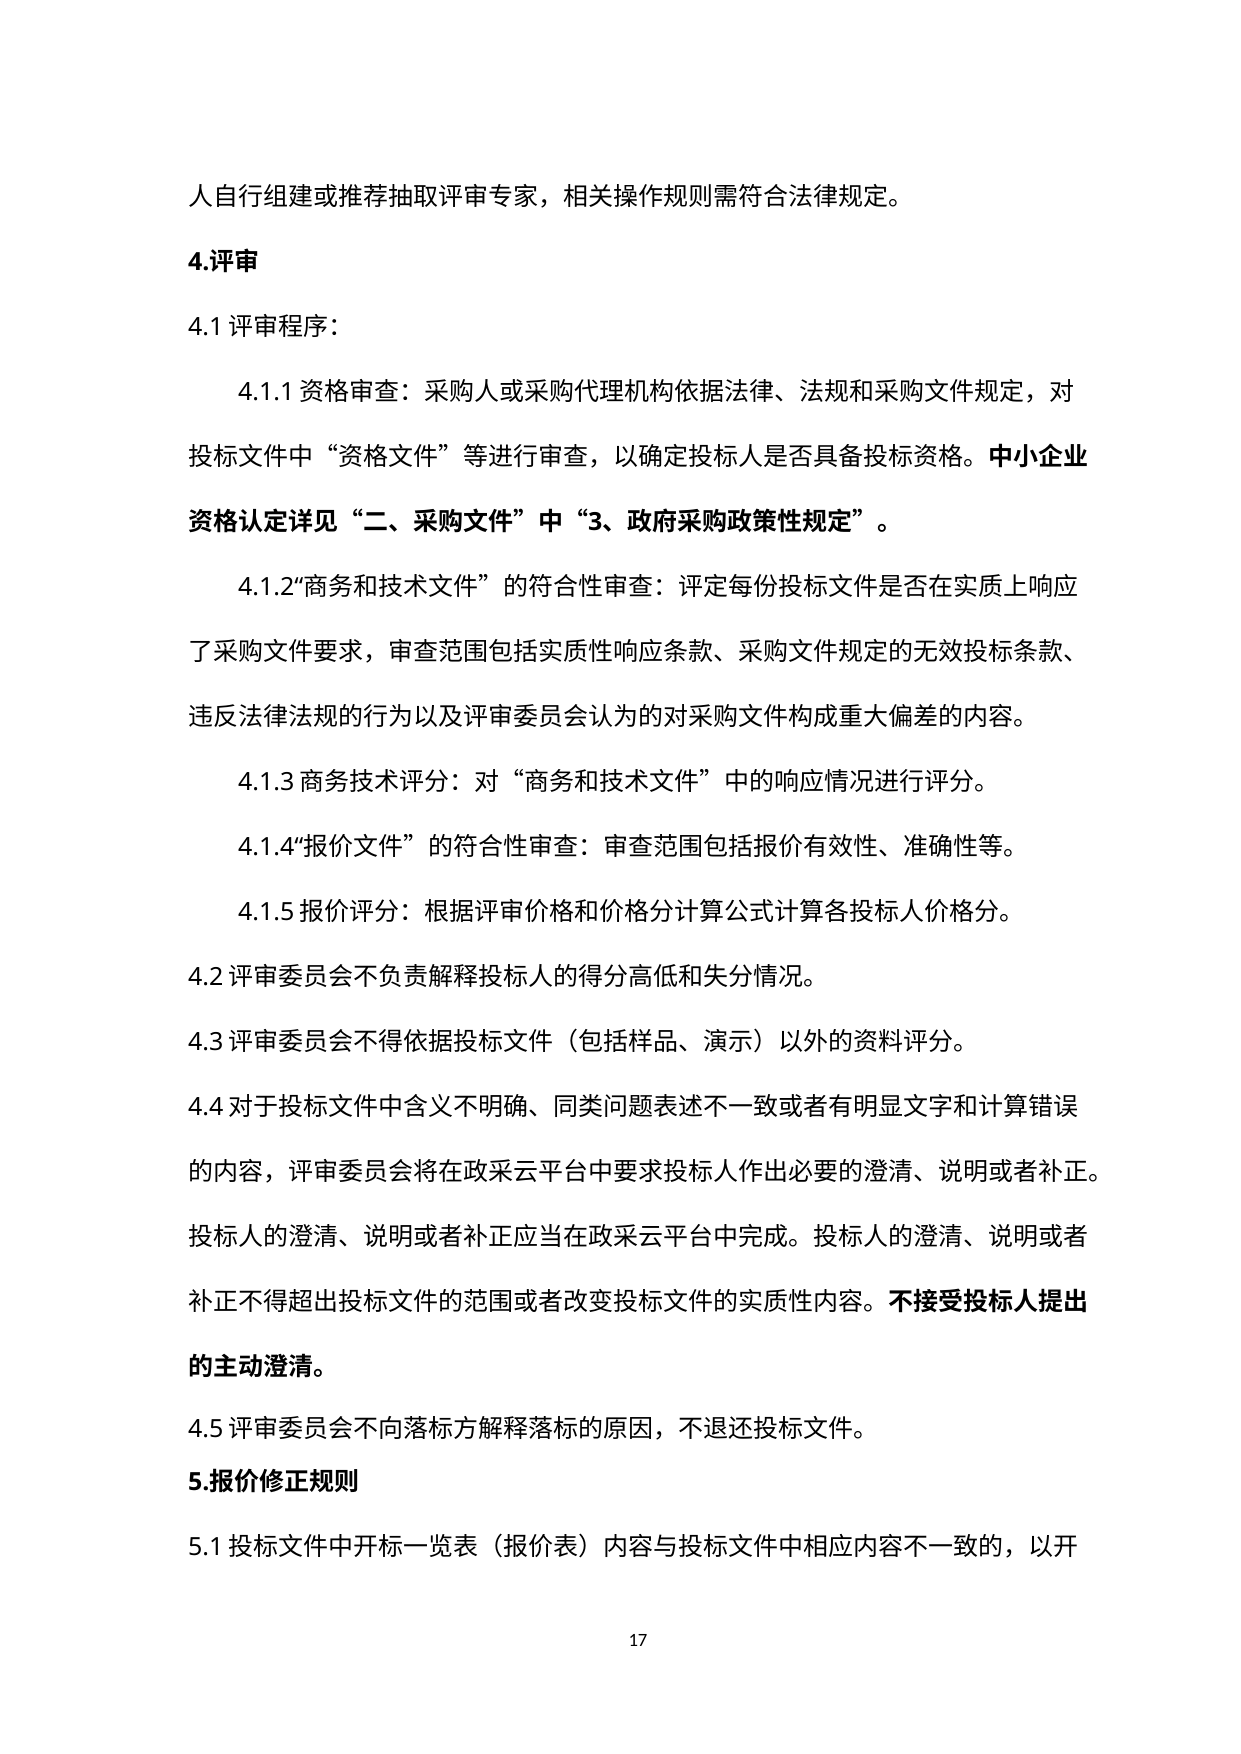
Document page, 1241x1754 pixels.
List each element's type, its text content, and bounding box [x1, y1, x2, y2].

text 4.2评审委员会不负责解释投标人的得分高低和失分情况。 [188, 942, 1088, 1007]
text 4.1.2“商务和技术文件”的符合性审查：评定每份投标文件是否在实质上响应了采购文件要求，审查范围包括实质性响应条款、采购文件规定的无效投标条款、违反法律法规的行为以及评审委员会认为的对采购文件构成重大偏差的内容。 [188, 552, 1088, 747]
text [188, 162, 1088, 227]
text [188, 1512, 1088, 1577]
text 4.评审 [188, 227, 1088, 292]
text 4.1.4“报价文件”的符合性审查：审查范围包括报价有效性、准确性等。 [188, 812, 1088, 877]
text 4.1评审程序： [188, 292, 1088, 357]
text 4.1.3商务技术评分：对“商务和技术文件”中的响应情况进行评分。 [188, 747, 1088, 812]
text 5.报价修正规则 [188, 1447, 1088, 1512]
text 4.5评审委员会不向落标方解释落标的原因，不退还投标文件。 [188, 1397, 1088, 1447]
text 4.1.5报价评分：根据评审价格和价格分计算公式计算各投标人价格分。 [188, 877, 1088, 942]
text 4.4对于投标文件中含义不明确、同类问题表述不一致或者有明显文字和计算错误的内容，评审委员会将在政采云平台中要求投标人作出必要的澄清、说明或者补正。投标人的澄清、说明或者补正应当在政采云平台中完成。投标人的澄清、说明或者补正不得超出投标文件的范围或者改变投标文件的实质性内容。不接受投标人提出的主动澄清。 [188, 1072, 1088, 1397]
text 4.3评审委员会不得依据投标文件（包括样品、演示）以外的资料评分。 [188, 1007, 1088, 1072]
text 4.1.1资格审查：采购人或采购代理机构依据法律、法规和采购文件规定，对投标文件中“资格文件”等进行审查，以确定投标人是否具备投标资格。中小企业资格认定详见“二、采购文件”中“3、政府采购政策性规定”。 [188, 357, 1088, 552]
